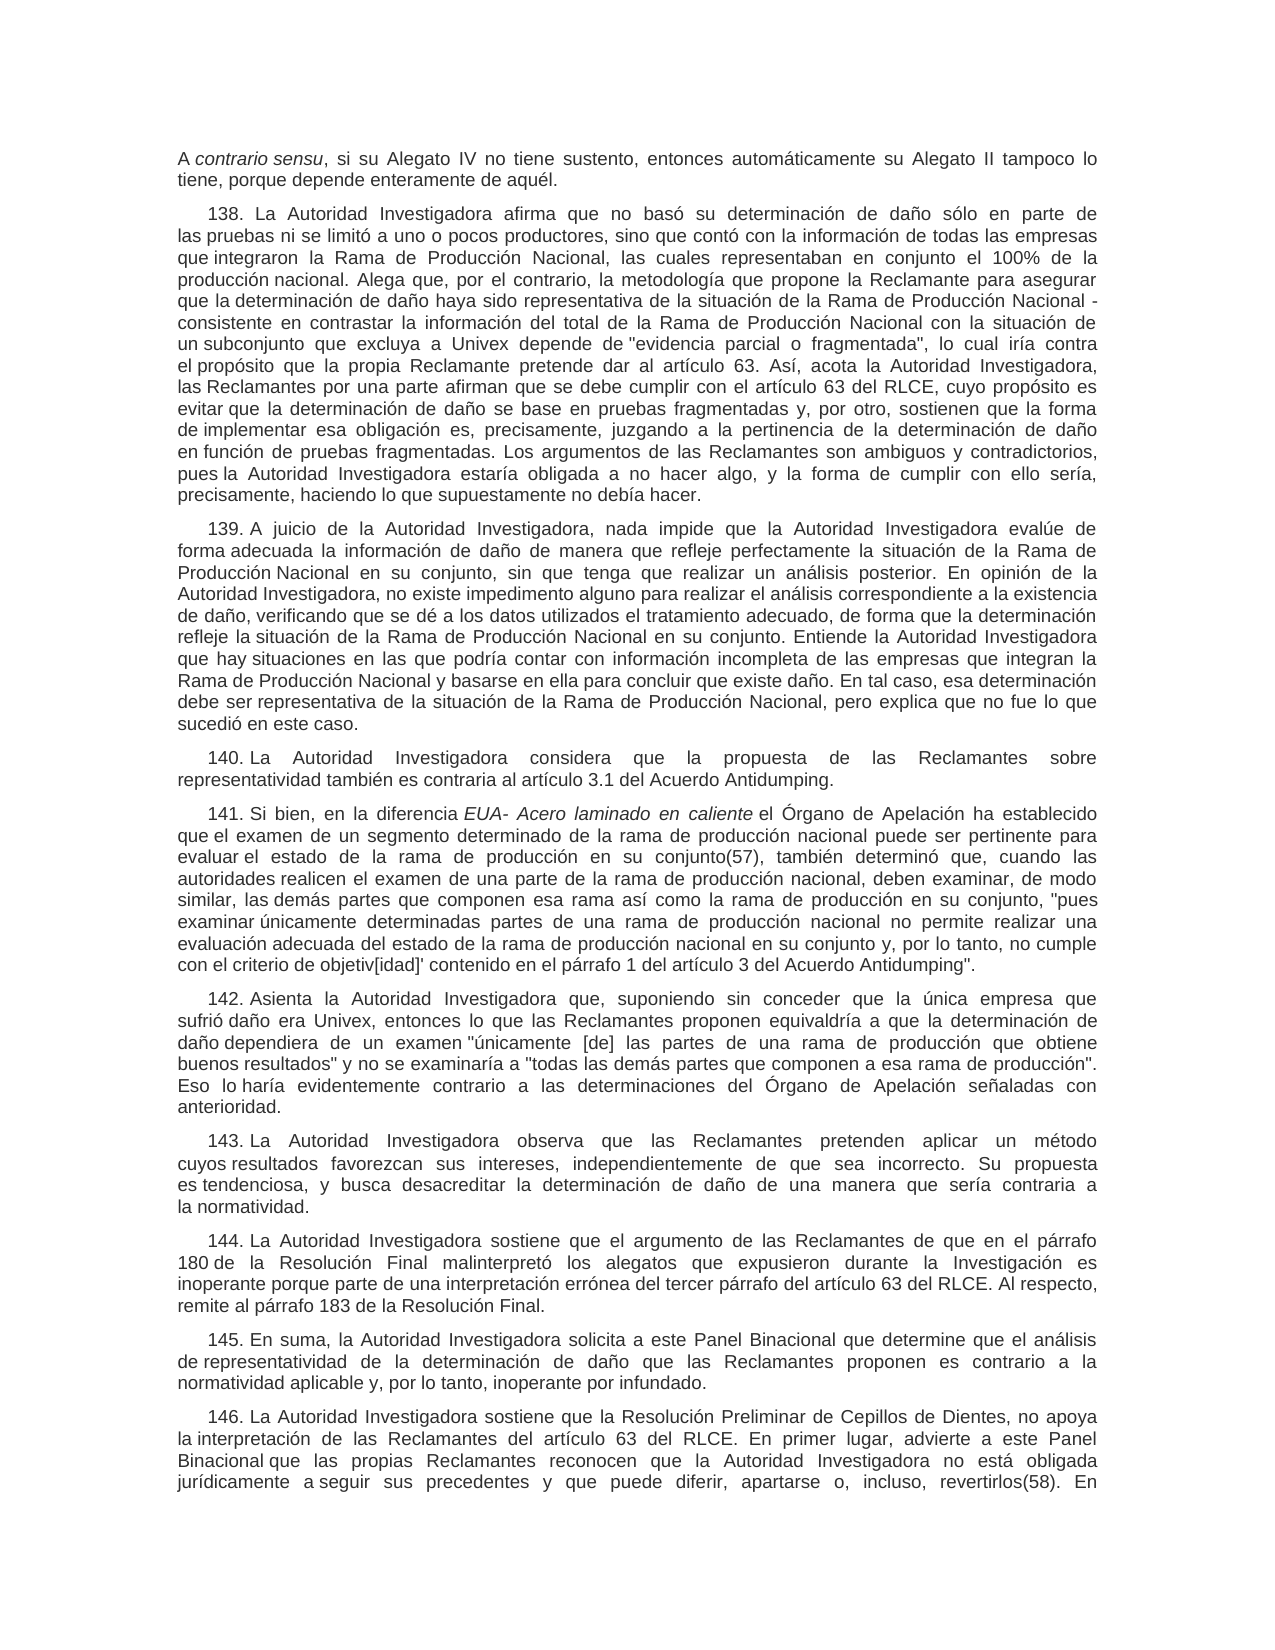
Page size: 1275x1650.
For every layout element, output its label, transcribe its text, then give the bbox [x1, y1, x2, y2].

text 138. La Autoridad Investigadora afirma que no basó su determinación de daño sólo en parte de las pruebas ni se limitó a uno o pocos productores, sino que contó con la información de todas las empresas que integraron la Rama de Producción Nacional, las cuales representaban en conjunto el 100% de la producción nacional. Alega que, por el contrario, la metodología que propone la Reclamante para asegurar que la determinación de daño haya sido representativa de la situación de la Rama de Producción Nacional -consistente en contrastar la información del total de la Rama de Producción Nacional con la situación de un subconjunto que excluya a Univex depende de "evidencia parcial o fragmentada", lo cual iría contra el propósito que la propia Reclamante pretende dar al artículo 63. Así, acota la Autoridad Investigadora, las Reclamantes por una parte afirman que se debe cumplir con el artículo 63 del RLCE, cuyo propósito es evitar que la determinación de daño se base en pruebas fragmentadas y, por otro, sostienen que la forma de implementar esa obligación es, precisamente, juzgando a la pertinencia de la determinación de daño en función de pruebas fragmentadas. Los argumentos de las Reclamantes son ambiguos y contradictorios, pues la Autoridad Investigadora estaría obligada a no hacer algo, y la forma de cumplir con ello sería, precisamente, haciendo lo que supuestamente no debía hacer. [177, 201, 1098, 506]
text 139. A juicio de la Autoridad Investigadora, nada impide que la Autoridad Investigadora evalúe de forma adecuada la información de daño de manera que refleje perfectamente la situación de la Rama de Producción Nacional en su conjunto, sin que tenga que realizar un análisis posterior. En opinión de la Autoridad Investigadora, no existe impedimento alguno para realizar el análisis correspondiente a la existencia de daño, verificando que se dé a los datos utilizados el tratamiento adecuado, de forma que la determinación refleje la situación de la Rama de Producción Nacional en su conjunto. Entiende la Autoridad Investigadora que hay situaciones en las que podría contar con información incompleta de las empresas que integran la Rama de Producción Nacional y basarse en ella para concluir que existe daño. En tal caso, esa determinación debe ser representativa de la situación de la Rama de Producción Nacional, pero explica que no fue lo que sucedió en este caso. [177, 516, 1098, 734]
text 141. Si bien, en la diferencia EUA- Acero laminado en caliente el Órgano de Apelación ha establecido que el examen de un segmento determinado de la rama de producción nacional puede ser pertinente para evaluar el estado de la rama de producción en su conjunto(57), también determinó que, cuando las autoridades realicen el examen de una parte de la rama de producción nacional, deben examinar, de modo similar, las demás partes que componen esa rama así como la rama de producción en su conjunto, "pues examinar únicamente determinadas partes de una rama de producción nacional no permite realizar una evaluación adecuada del estado de la rama de producción nacional en su conjunto y, por lo tanto, no cumple con el criterio de objetiv[idad]' contenido en el párrafo 1 del artículo 3 del Acuerdo Antidumping". [177, 801, 1098, 976]
text 142. Asienta la Autoridad Investigadora que, suponiendo sin conceder que la única empresa que sufrió daño era Univex, entonces lo que las Reclamantes proponen equivaldría a que la determinación de daño dependiera de un examen "únicamente [de] las partes de una rama de producción que obtiene buenos resultados" y no se examinaría a "todas las demás partes que componen a esa rama de producción". Eso lo haría evidentemente contrario a las determinaciones del Órgano de Apelación señaladas con anterioridad. [177, 986, 1098, 1118]
text 140. La Autoridad Investigadora considera que la propuesta de las Reclamantes sobre representatividad también es contraria al artículo 3.1 del Acuerdo Antidumping. [177, 744, 1098, 790]
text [177, 1404, 1098, 1493]
text 144. La Autoridad Investigadora sostiene que el argumento de las Reclamantes de que en el párrafo 180 de la Resolución Final malinterpretó los alegatos que expusieron durante la Investigación es inoperante porque parte de una interpretación errónea del tercer párrafo del artículo 63 del RLCE. Al respecto, remite al párrafo 183 de la Resolución Final. [177, 1227, 1098, 1316]
text 145. En suma, la Autoridad Investigadora solicita a este Panel Binacional que determine que el análisis de representatividad de la determinación de daño que las Reclamantes proponen es contrario a la normatividad aplicable y, por lo tanto, inoperante por infundado. [177, 1327, 1098, 1394]
text 143. La Autoridad Investigadora observa que las Reclamantes pretenden aplicar un método cuyos resultados favorezcan sus intereses, independientemente de que sea incorrecto. Su propuesta es tendenciosa, y busca desacreditar la determinación de daño de una manera que sería contraria a la normatividad. [177, 1128, 1098, 1217]
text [177, 148, 1098, 191]
